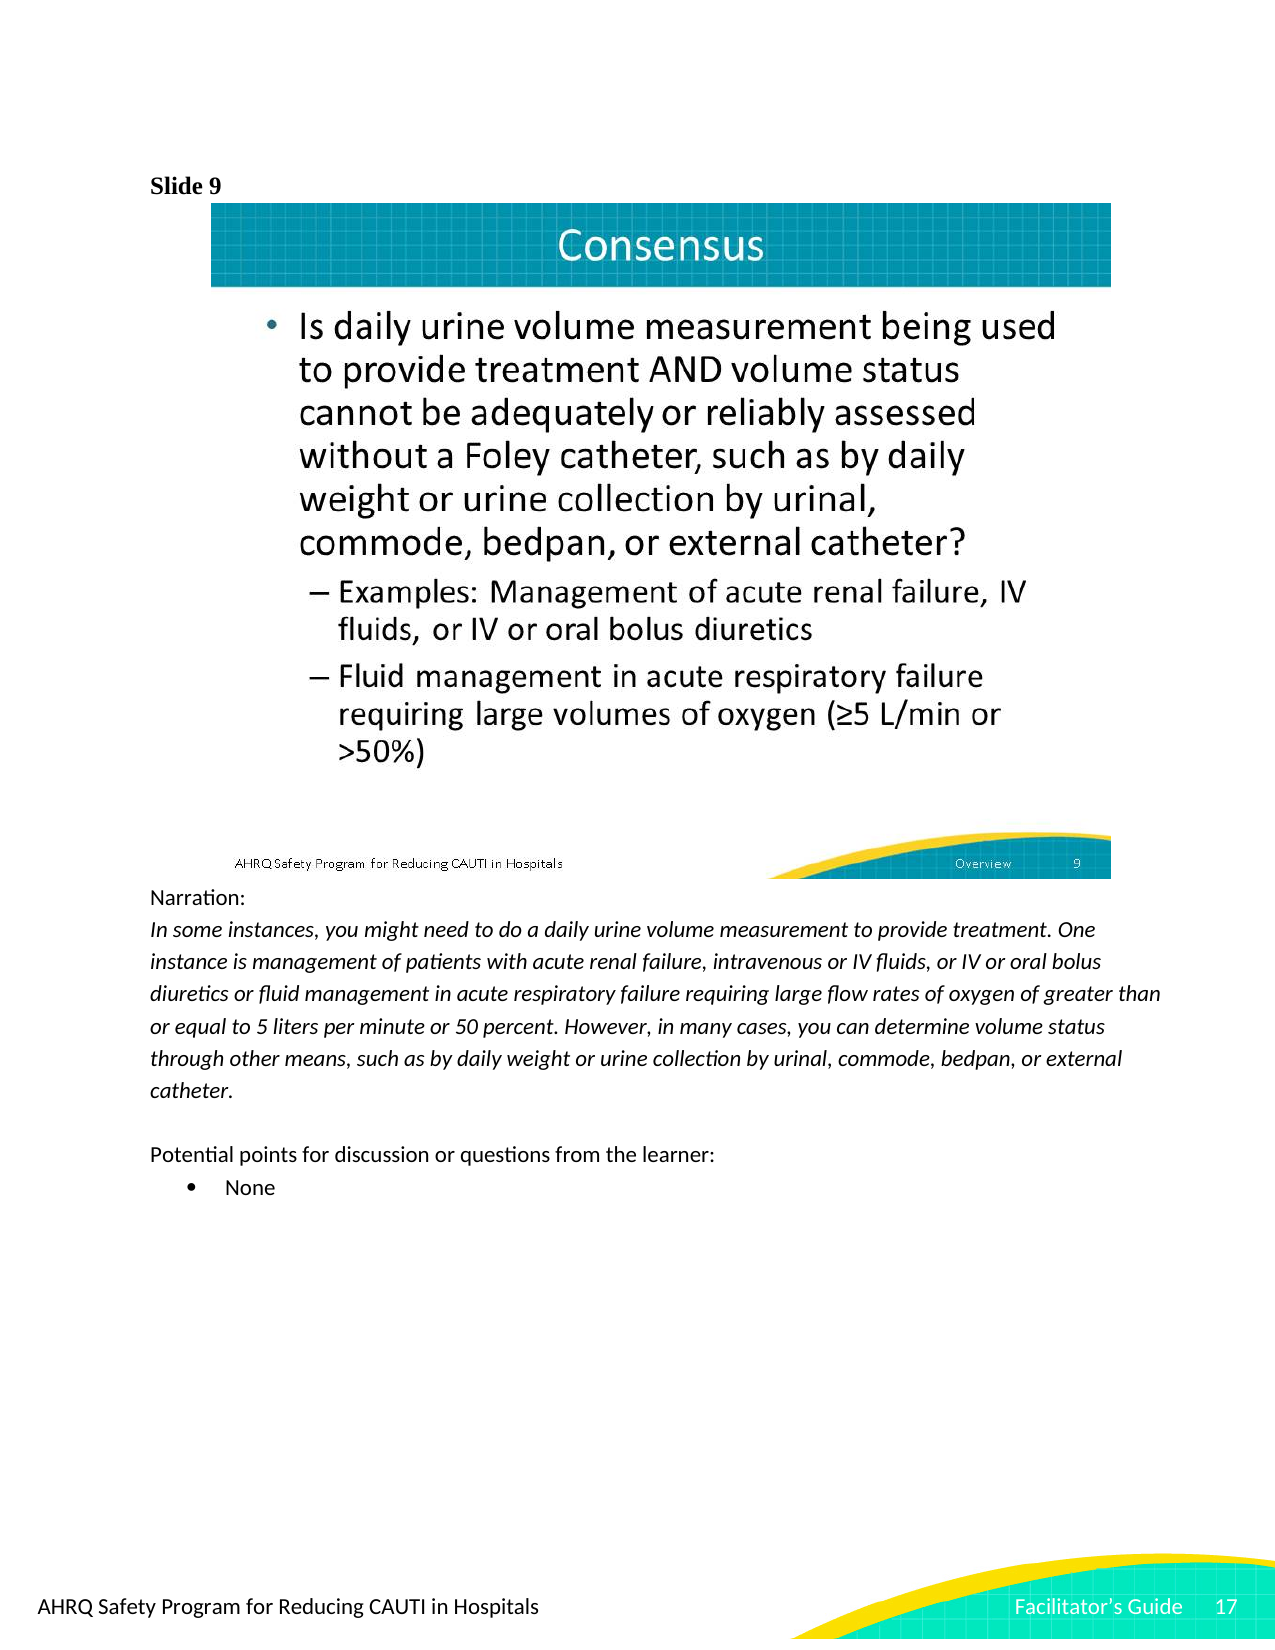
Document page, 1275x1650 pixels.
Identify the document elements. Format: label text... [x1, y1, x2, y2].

text Narration: [150, 883, 1172, 911]
picture [211, 284, 1111, 879]
list None [187, 1173, 1172, 1201]
picture [1, 1543, 1275, 1639]
subtitle Slide 9 [150, 171, 1172, 199]
text Potential points for discussion or questions from the learner: [150, 1141, 1172, 1168]
text In some instances, you might need to do a daily urine volume measurement to provide treatment. One instance is management of patients with acute renal failure, intravenous or IV fluids, or IV or oral bolus diuretics or fluid management in acute respiratory failure requiring large flow rates of oxygen of greater than or equal to 5 liters per minute or 50 percent. However, in many cases, you can determine volume status through other means, such as by daily weight or urine collection by urinal, commode, bedpan, or external catheter. [150, 915, 1172, 1104]
picture [211, 203, 1111, 281]
